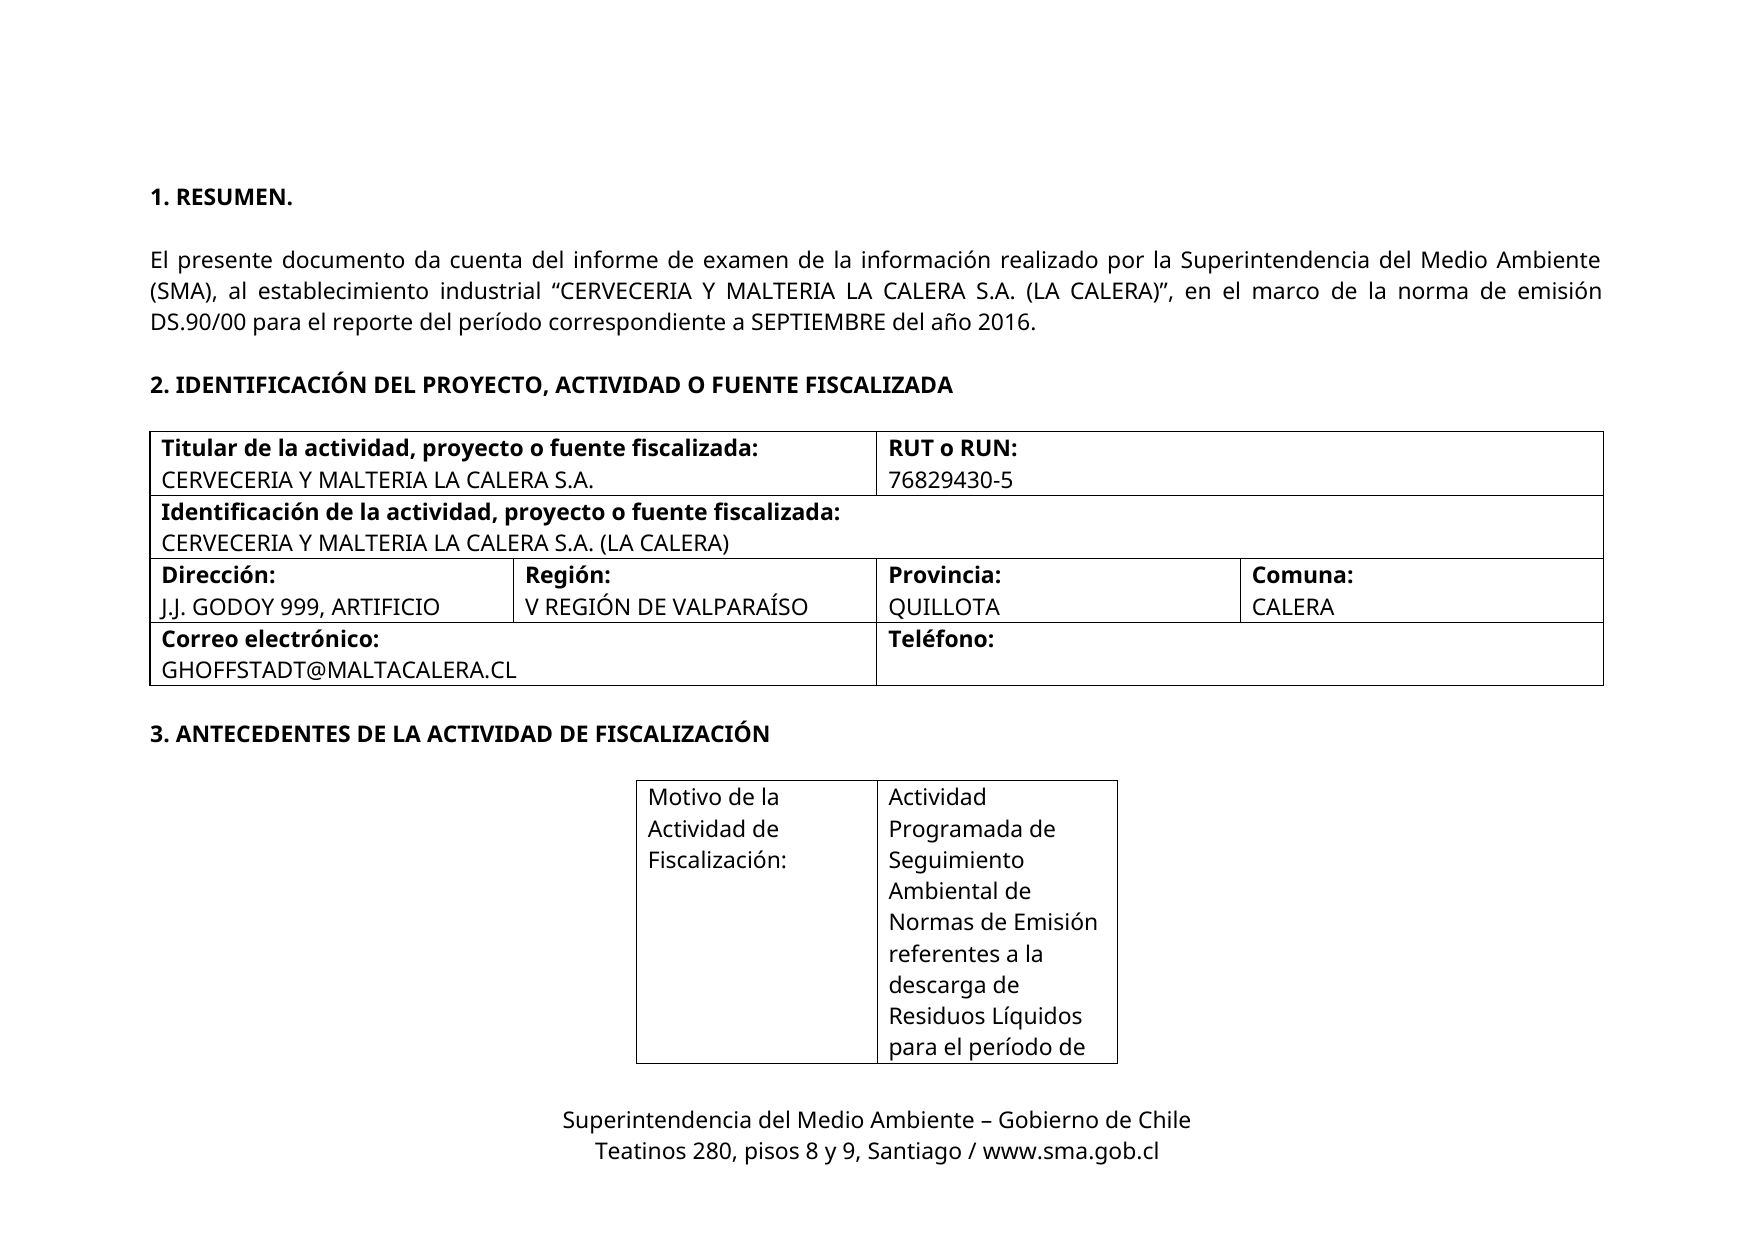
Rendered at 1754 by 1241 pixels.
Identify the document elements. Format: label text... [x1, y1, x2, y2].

table_cell Correo electrónico: GHOFFSTADT@MALTACALERA.CL [151, 623, 876, 685]
table_cell Región: V REGIÓN DE VALPARAÍSO [514, 559, 876, 622]
table_header Titular de la actividad, proyecto o fuente fiscalizada: CERVECERIA Y MALTERIA LA CALERA S.A. [151, 432, 876, 495]
text El presente documento da cuenta del informe de examen de la información realizado por la Superintendencia del Medio Ambiente (SMA), al establecimiento industrial “CERVECERIA Y MALTERIA LA CALERA S.A. (LA CALERA)”, en el marco de la norma de emisión DS.90/00 para el reporte del período correspondiente a SEPTIEMBRE del año 2016. [150, 212, 1604, 337]
table_header RUT o RUN: 76829430-5 [877, 432, 1603, 495]
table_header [878, 781, 1117, 1062]
table_cell Comuna: CALERA [1241, 559, 1603, 622]
text 1. RESUMEN. [150, 150, 1604, 212]
text 2. IDENTIFICACIÓN DEL PROYECTO, ACTIVIDAD O FUENTE FISCALIZADA [150, 337, 1604, 400]
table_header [637, 781, 877, 1062]
table_cell Identificación de la actividad, proyecto o fuente fiscalizada: CERVECERIA Y MALTERIA LA CALERA S.A. (LA CALERA) [151, 496, 1603, 558]
text 3. ANTECEDENTES DE LA ACTIVIDAD DE FISCALIZACIÓN [150, 686, 1604, 749]
table_cell Dirección: J.J. GODOY 999, ARTIFICIO [151, 559, 513, 622]
table_cell Teléfono: [877, 623, 1603, 685]
table_cell Provincia: QUILLOTA [877, 559, 1240, 622]
